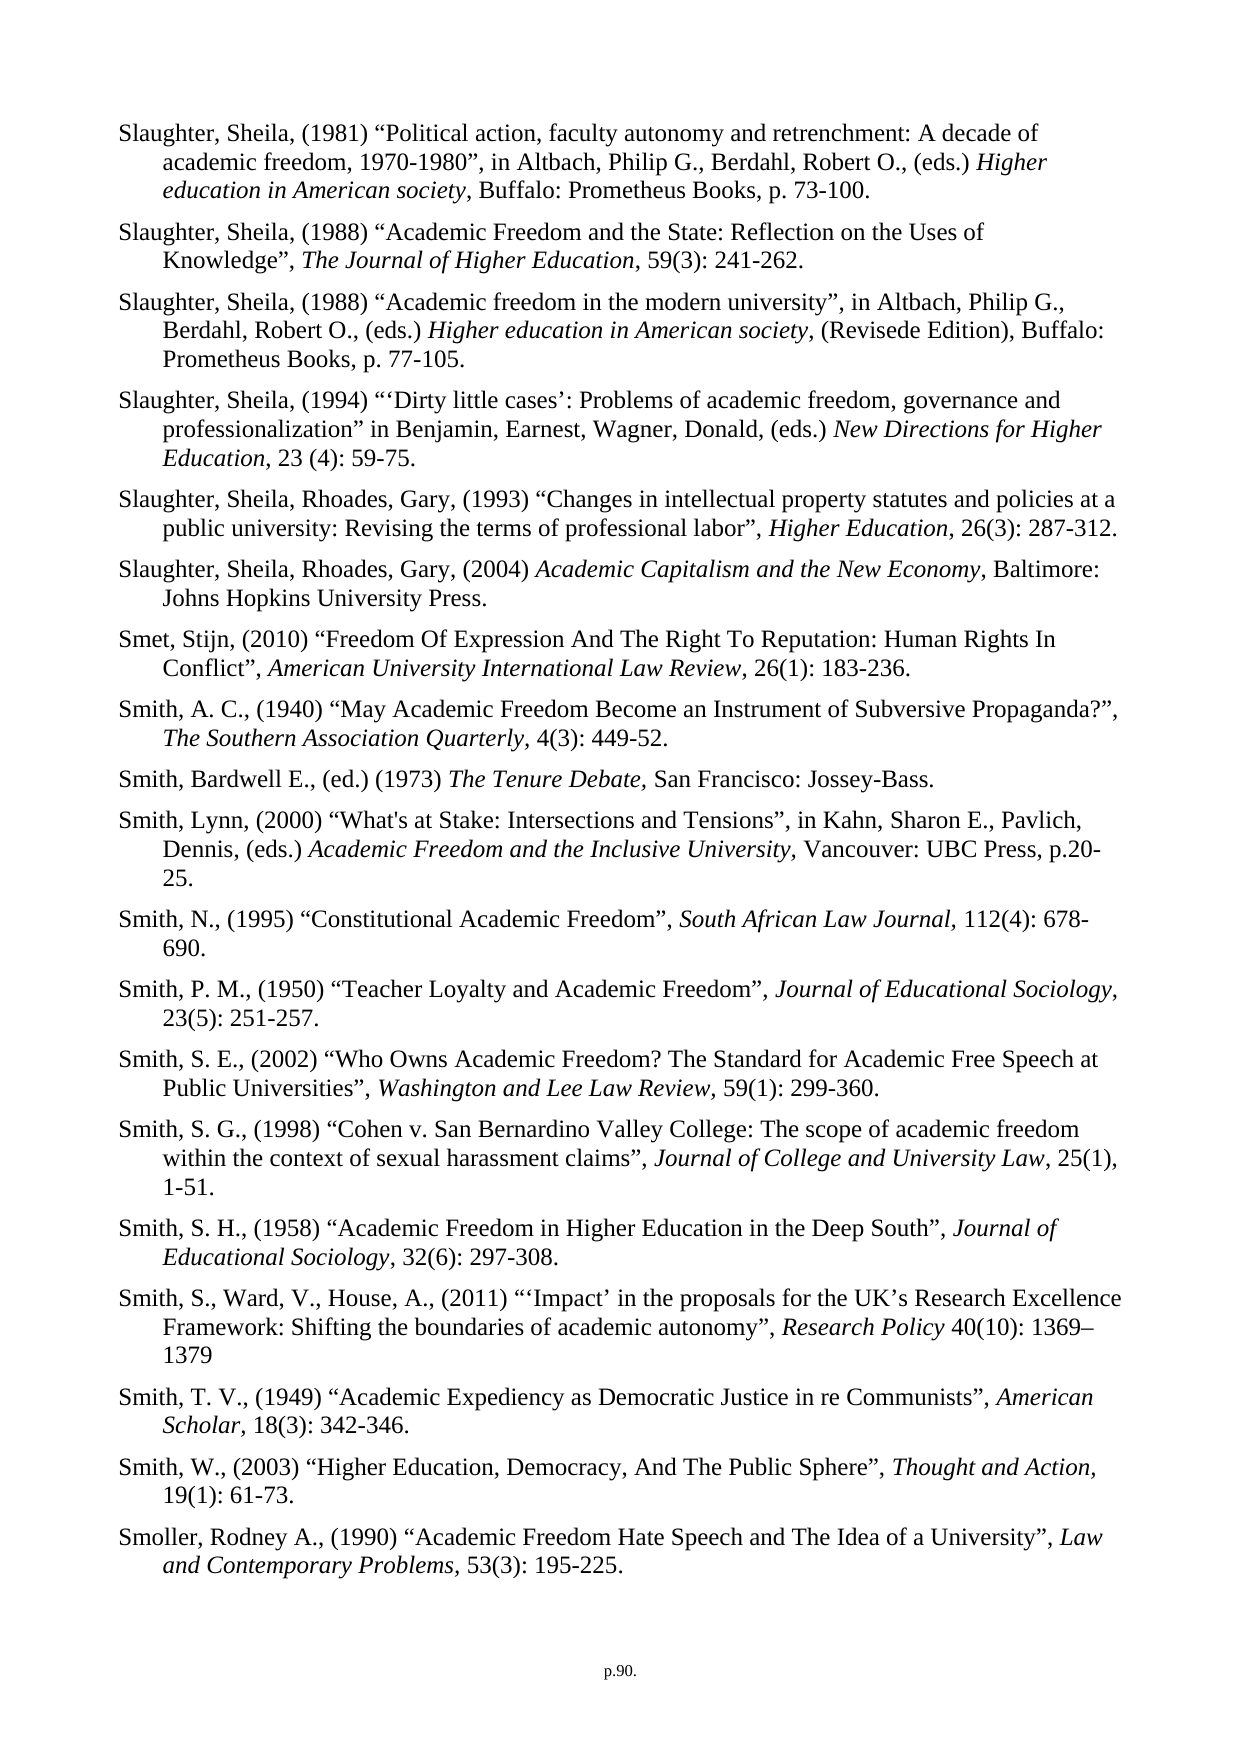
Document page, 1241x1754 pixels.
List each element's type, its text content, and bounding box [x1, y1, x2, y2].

text Smith, Bardwell E., (ed.) (1973) The Tenure Debate, San Francisco: Jossey-Bass. [118, 764, 1122, 793]
text Smith, N., (1995) “Constitutional Academic Freedom”, South African Law Journal, 112(4): 678-690. [118, 904, 1122, 962]
text Smith, S., Ward, V., House, A., (2011) “‘Impact’ in the proposals for the UK’s Research Excellence Framework: Shifting the boundaries of academic autonomy”, Research Policy 40(10): 1369–1379 [118, 1283, 1122, 1369]
text Smith, Lynn, (2000) “What's at Stake: Intersections and Tensions”, in Kahn, Sharon E., Pavlich, Dennis, (eds.) Academic Freedom and the Inclusive University, Vancouver: UBC Press, p.20-25. [118, 806, 1122, 892]
text Slaughter, Sheila, (1988) “Academic Freedom and the State: Reflection on the Uses of Knowledge”, The Journal of Higher Education, 59(3): 241-262. [118, 217, 1122, 274]
text Smith, S. H., (1958) “Academic Freedom in Higher Education in the Deep South”, Journal of Educational Sociology, 32(6): 297-308. [118, 1213, 1122, 1271]
text Slaughter, Sheila, Rhoades, Gary, (1993) “Changes in intellectual property statutes and policies at a public university: Revising the terms of professional labor”, Higher Education, 26(3): 287-312. [118, 484, 1122, 542]
text Smith, A. C., (1940) “May Academic Freedom Become an Instrument of Subversive Propaganda?”, The Southern Association Quarterly, 4(3): 449-52. [118, 694, 1122, 752]
text Smith, S. G., (1998) “Cohen v. San Bernardino Valley College: The scope of academic freedom within the context of sexual harassment claims”, Journal of College and University Law, 25(1), 1-51. [118, 1114, 1122, 1201]
text Smith, W., (2003) “Higher Education, Democracy, And The Public Sphere”, Thought and Action, 19(1): 61-73. [118, 1452, 1122, 1509]
text Smith, S. E., (2002) “Who Owns Academic Freedom? The Standard for Academic Free Speech at Public Universities”, Washington and Lee Law Review, 59(1): 299-360. [118, 1044, 1122, 1102]
text Slaughter, Sheila, (1981) “Political action, faculty autonomy and retrenchment: A decade of academic freedom, 1970-1980”, in Altbach, Philip G., Berdahl, Robert O., (eds.) Higher education in American society, Buffalo: Prometheus Books, p. 73-100. [118, 118, 1122, 204]
text Slaughter, Sheila, (1994) “‘Dirty little cases’: Problems of academic freedom, governance and professionalization” in Benjamin, Earnest, Wagner, Donald, (eds.) New Directions for Higher Education, 23 (4): 59-75. [118, 386, 1122, 472]
text Smith, T. V., (1949) “Academic Expediency as Democratic Justice in re Communists”, American Scholar, 18(3): 342-346. [118, 1382, 1122, 1439]
text Slaughter, Sheila, (1988) “Academic freedom in the modern university”, in Altbach, Philip G., Berdahl, Robert O., (eds.) Higher education in American society, (Revisede Edition), Buffalo: Prometheus Books, p. 77-105. [118, 287, 1122, 373]
text Smet, Stijn, (2010) “Freedom Of Expression And The Right To Reputation: Human Rights In Conflict”, American University International Law Review, 26(1): 183-236. [118, 624, 1122, 682]
text Smith, P. M., (1950) “Teacher Loyalty and Academic Freedom”, Journal of Educational Sociology, 23(5): 251-257. [118, 974, 1122, 1032]
text Slaughter, Sheila, Rhoades, Gary, (2004) Academic Capitalism and the New Economy, Baltimore: Johns Hopkins University Press. [118, 554, 1122, 612]
text Smoller, Rodney A., (1990) “Academic Freedom Hate Speech and The Idea of a University”, Law and Contemporary Problems, 53(3): 195-225. [118, 1522, 1122, 1579]
